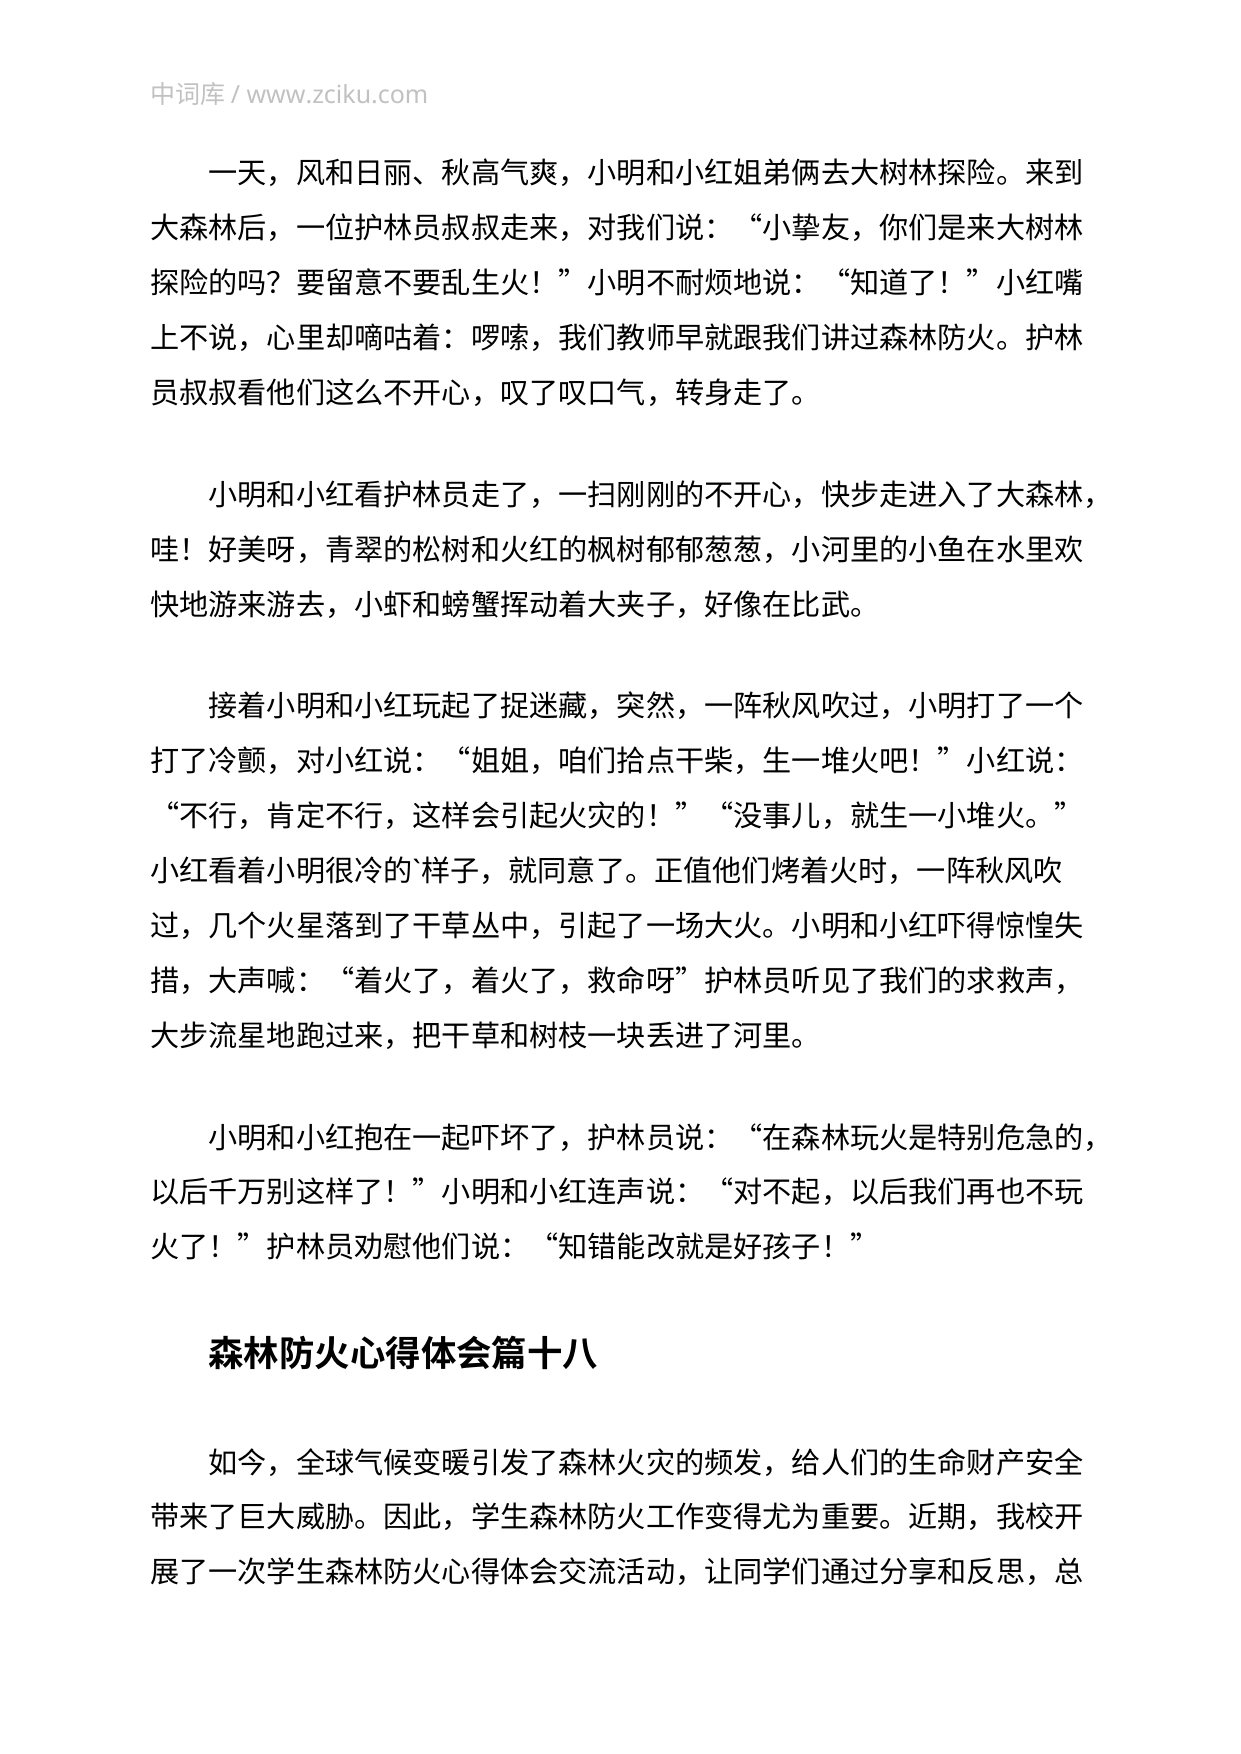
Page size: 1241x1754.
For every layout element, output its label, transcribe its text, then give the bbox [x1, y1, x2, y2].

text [150, 1439, 1090, 1591]
text 小明和小红看护林员走了，一扫刚刚的不开心，快步走进入了大森林，哇！好美呀，青翠的松树和火红的枫树郁郁葱葱，小河里的小鱼在水里欢快地游来游去，小虾和螃蟹挥动着大夹子，好像在比武。 [150, 471, 1090, 623]
text 接着小明和小红玩起了捉迷藏，突然，一阵秋风吹过，小明打了一个打了冷颤，对小红说：“姐姐，咱们拾点干柴，生一堆火吧！”小红说：“不行，肯定不行，这样会引起火灾的！”“没事儿，就生一小堆火。”小红看着小明很冷的`样子，就同意了。正值他们烤着火时，一阵秋风吹过，几个火星落到了干草丛中，引起了一场大火。小明和小红吓得惊惶失措，大声喊：“着火了，着火了，救命呀”护林员听见了我们的求救声，大步流星地跑过来，把干草和树枝一块丢进了河里。 [150, 683, 1090, 1055]
text 小明和小红抱在一起吓坏了，护林员说：“在森林玩火是特别危急的，以后千万别这样了！”小明和小红连声说：“对不起，以后我们再也不玩火了！”护林员劝慰他们说：“知错能改就是好孩子！” [150, 1114, 1090, 1266]
text 一天，风和日丽、秋高气爽，小明和小红姐弟俩去大树林探险。来到大森林后，一位护林员叔叔走来，对我们说：“小挚友，你们是来大树林探险的吗？要留意不要乱生火！”小明不耐烦地说：“知道了！”小红嘴上不说，心里却嘀咕着：啰嗦，我们教师早就跟我们讲过森林防火。护林员叔叔看他们这么不开心，叹了叹口气，转身走了。 [150, 150, 1090, 412]
text 森林防火心得体会篇十八 [150, 1326, 1090, 1377]
